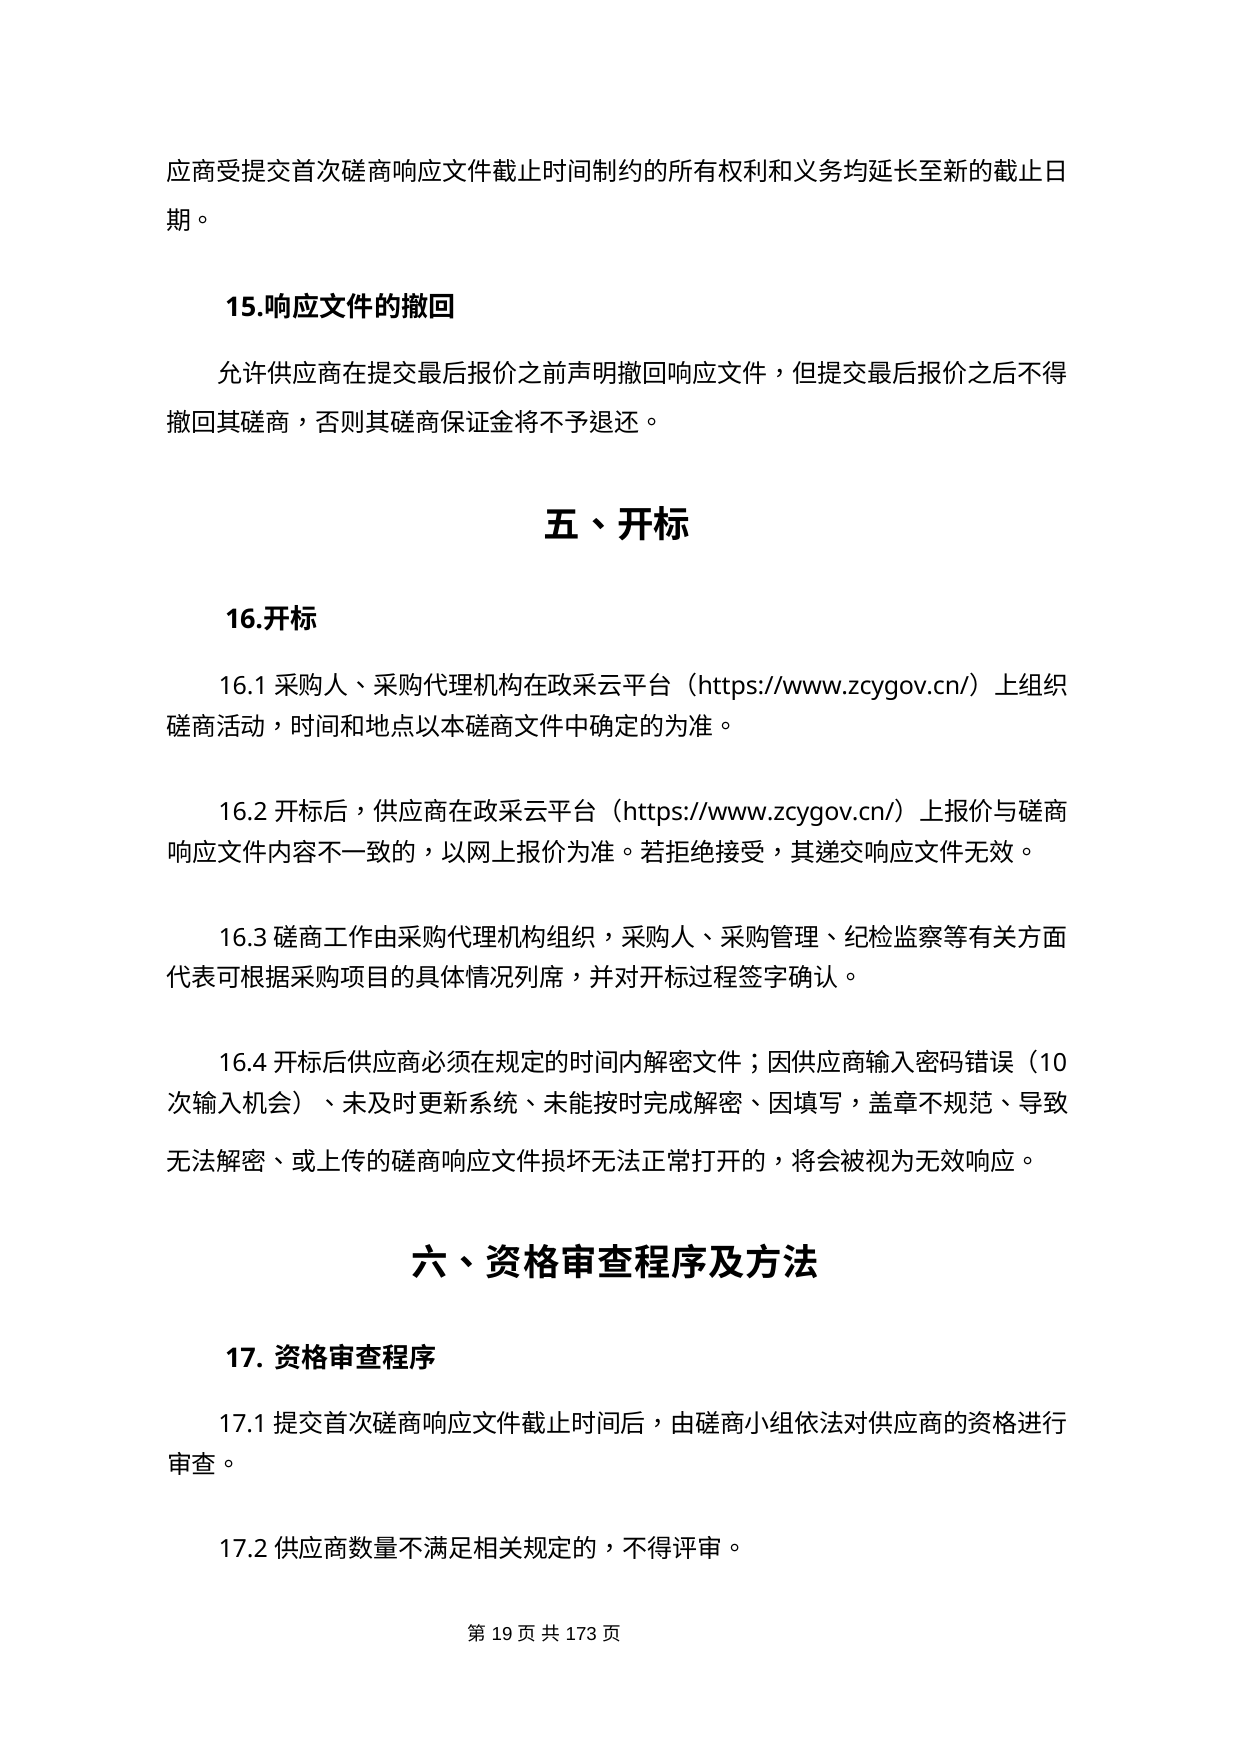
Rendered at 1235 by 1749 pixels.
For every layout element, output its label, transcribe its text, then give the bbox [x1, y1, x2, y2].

text 17.2 供应商数量不满足相关规定的，不得评审。 [218, 1532, 1069, 1563]
text 16.2 开标后，供应商在政采云平台（https://www.zcygov.cn/）上报价与磋商 响应文件内容不一致的，以网上报价为准。若拒绝接受，其递交响应文件无效。 [167, 793, 1069, 868]
text 五、开标 [544, 500, 1069, 546]
text 16.1 采购人、采购代理机构在政采云平台（https://www.zcygov.cn/）上组织 磋商活动，时间和地点以本磋商文件中确定的为准。 [166, 667, 1069, 742]
text 16.3 磋商工作由采购代理机构组织，采购人、采购管理、纪检监察等有关方面 代表可根据采购项目的具体情况列席，并对开标过程签字确认。 [166, 919, 1069, 994]
text 应商受提交首次磋商响应文件截止时间制约的所有权利和义务均延长至新的截止日 期。 [166, 153, 1069, 237]
text 允许供应商在提交最后报价之前声明撤回响应文件，但提交最后报价之后不得 撤回其磋商，否则其磋商保证金将不予退还。 [166, 356, 1069, 439]
text 无法解密、或上传的磋商响应文件损坏无法正常打开的，将会被视为无效响应。 [166, 1146, 1069, 1177]
text 17. 资格审查程序 [225, 1339, 1069, 1374]
text 16.开标 [225, 601, 1069, 636]
text 16.4 开标后供应商必须在规定的时间内解密文件；因供应商输入密码错误（10 次输入机会）、未及时更新系统、未能按时完成解密、因填写，盖章不规范、导致 [167, 1045, 1069, 1120]
text 17.1 提交首次磋商响应文件截止时间后，由磋商小组依法对供应商的资格进行 审查。 [167, 1406, 1069, 1481]
text 六、资格审查程序及方法 [412, 1239, 1069, 1285]
text 15.响应文件的撤回 [225, 289, 1069, 324]
